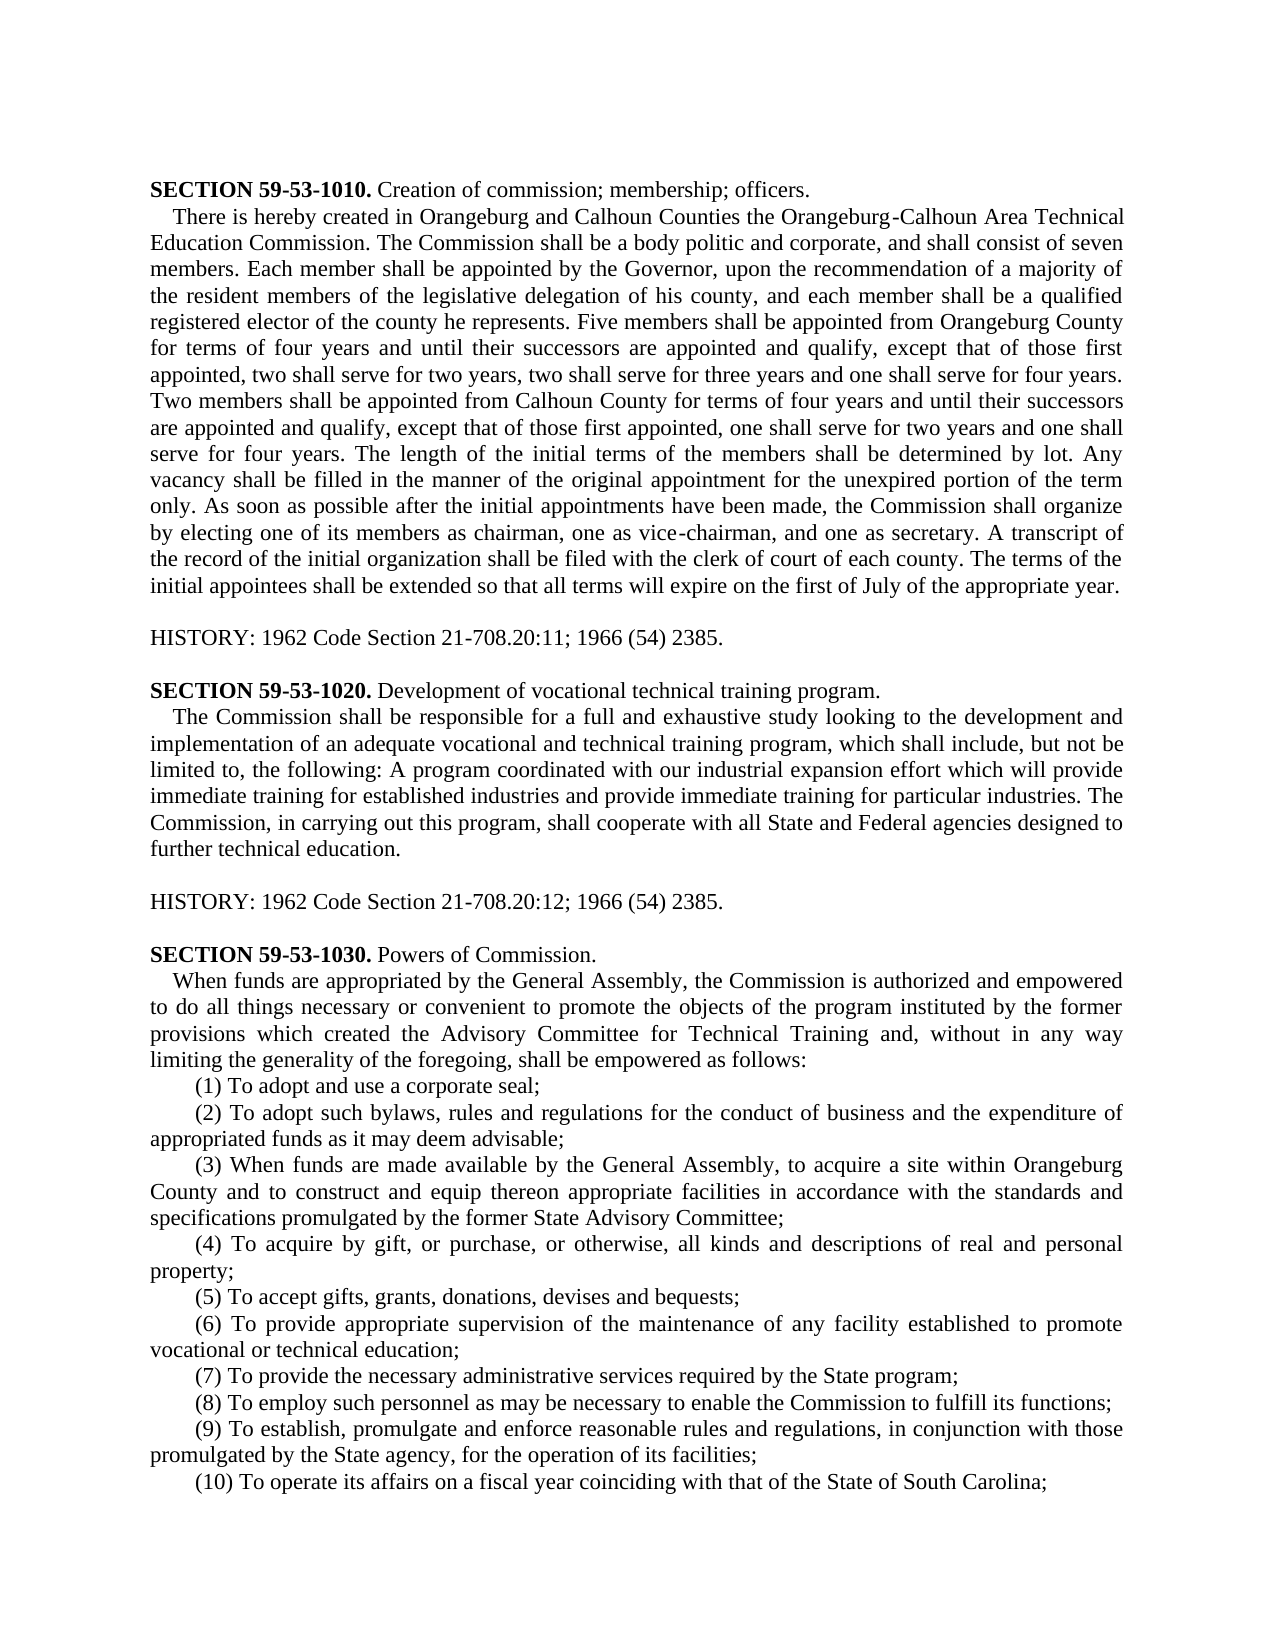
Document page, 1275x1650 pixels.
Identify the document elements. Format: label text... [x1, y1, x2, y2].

text (8) To employ such personnel as may be necessary to enable the Commission to fulfill its functions; [150, 1389, 1125, 1415]
text HISTORY: 1962 Code Section 21-708.20:11; 1966 (54) 2385. [150, 624, 1125, 651]
text (7) To provide the necessary administrative services required by the State program; [150, 1362, 1125, 1389]
text (3) When funds are made available by the General Assembly, to acquire a site within Orangeburg County and to construct and equip thereon appropriate facilities in accordance with the standards and specifications promulgated by the former State Advisory Committee; [150, 1151, 1125, 1231]
text (9) To establish, promulgate and enforce reasonable rules and regulations, in conjunction with those promulgated by the State agency, for the operation of its facilities; [150, 1415, 1125, 1468]
text (5) To accept gifts, grants, donations, devises and bequests; [150, 1283, 1125, 1309]
text (1) To adopt and use a corporate seal; [150, 1072, 1125, 1099]
text (6) To provide appropriate supervision of the maintenance of any facility established to promote vocational or technical education; [150, 1309, 1125, 1362]
text SECTION 59-53-1010. Creation of commission; membership; officers. [150, 176, 1125, 203]
text (10) To operate its affairs on a fiscal year coinciding with that of the State of South Carolina; [150, 1468, 1125, 1494]
text (4) To acquire by gift, or purchase, or otherwise, all kinds and descriptions of real and personal property; [150, 1231, 1125, 1283]
text SECTION 59-53-1020. Development of vocational technical training program. [150, 677, 1125, 703]
text When funds are appropriated by the General Assembly, the Commission is authorized and empowered to do all things necessary or convenient to promote the objects of the program instituted by the former provisions which created the Advisory Committee for Technical Training and, without in any way limiting the generality of the foregoing, shall be empowered as follows: [150, 967, 1125, 1072]
text HISTORY: 1962 Code Section 21-708.20:12; 1966 (54) 2385. [150, 888, 1125, 914]
text There is hereby created in Orangeburg and Calhoun Counties the Orangeburg-Calhoun Area Technical Education Commission. The Commission shall be a body politic and corporate, and shall consist of seven members. Each member shall be appointed by the Governor, upon the recommendation of a majority of the resident members of the legislative delegation of his county, and each member shall be a qualified registered elector of the county he represents. Five members shall be appointed from Orangeburg County for terms of four years and until their successors are appointed and qualify, except that of those first appointed, two shall serve for two years, two shall serve for three years and one shall serve for four years. Two members shall be appointed from Calhoun County for terms of four years and until their successors are appointed and qualify, except that of those first appointed, one shall serve for two years and one shall serve for four years. The length of the initial terms of the members shall be determined by lot. Any vacancy shall be filled in the manner of the original appointment for the unexpired portion of the term only. As soon as possible after the initial appointments have been made, the Commission shall organize by electing one of its members as chairman, one as vice-chairman, and one as secretary. A transcript of the record of the initial organization shall be filed with the clerk of court of each county. The terms of the initial appointees shall be extended so that all terms will expire on the first of July of the appropriate year. [150, 203, 1125, 598]
text (2) To adopt such bylaws, rules and regulations for the conduct of business and the expenditure of appropriated funds as it may deem advisable; [150, 1099, 1125, 1151]
text The Commission shall be responsible for a full and exhaustive study looking to the development and implementation of an adequate vocational and technical training program, which shall include, but not be limited to, the following: A program coordinated with our industrial expansion effort which will provide immediate training for established industries and provide immediate training for particular industries. The Commission, in carrying out this program, shall cooperate with all State and Federal agencies designed to further technical education. [150, 703, 1125, 862]
text SECTION 59-53-1030. Powers of Commission. [150, 941, 1125, 967]
